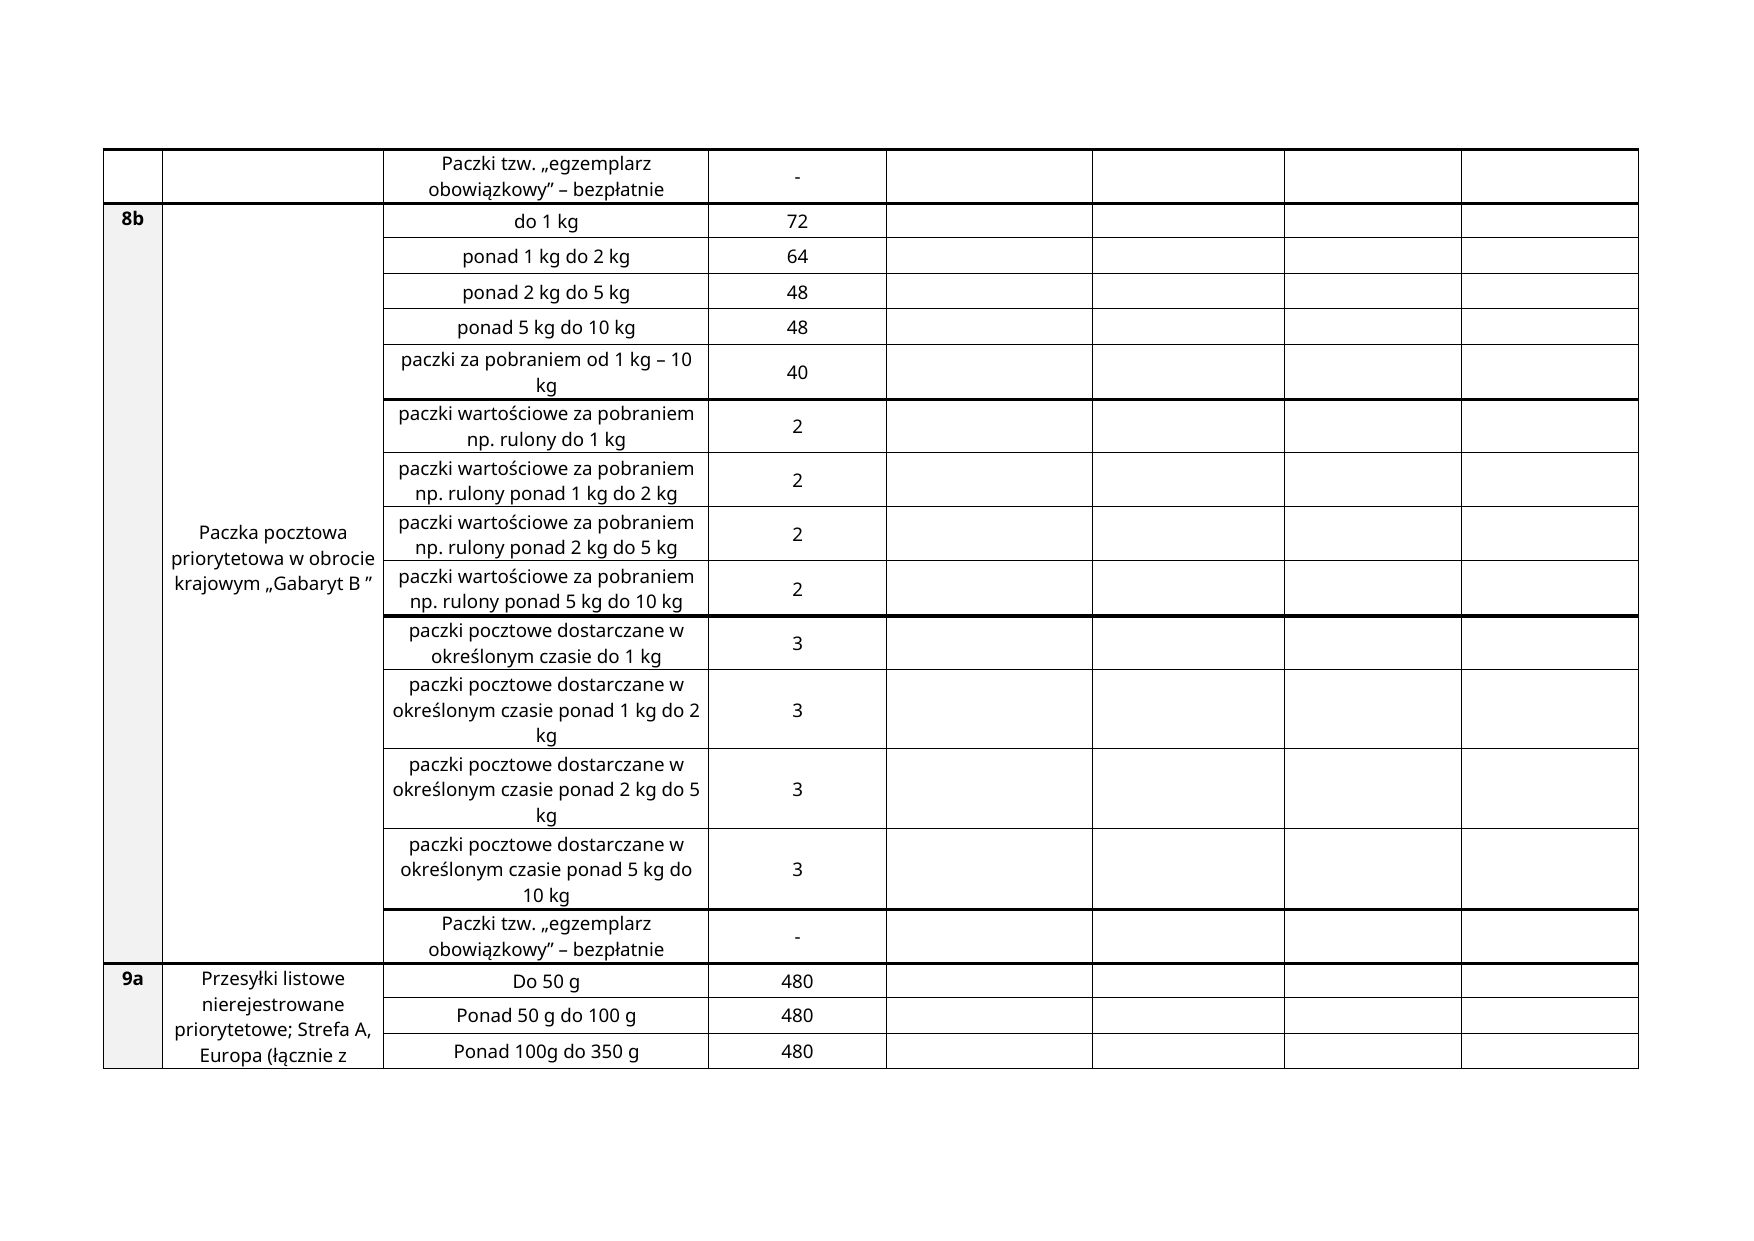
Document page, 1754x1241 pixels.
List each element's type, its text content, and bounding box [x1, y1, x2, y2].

table_cell [1462, 561, 1638, 614]
table_cell 3 [709, 829, 886, 907]
table_cell [1462, 998, 1638, 1032]
table_cell [1093, 401, 1284, 452]
table_cell [1462, 965, 1638, 997]
table_cell 72 [709, 205, 886, 237]
table_cell [1462, 829, 1638, 907]
table_cell [1093, 670, 1284, 748]
table_cell 48 [709, 274, 886, 308]
table_cell [1462, 453, 1638, 506]
table_cell [1285, 1034, 1461, 1068]
table_cell 64 [709, 238, 886, 273]
table_cell [1093, 749, 1284, 828]
table_cell 48 [709, 309, 886, 343]
table_cell paczki pocztowe dostarczane w określonym czasie do 1 kg [384, 618, 708, 668]
table_cell [1285, 401, 1461, 452]
table_cell paczki wartościowe za pobraniem np. rulony ponad 5 kg do 10 kg [384, 561, 708, 614]
table_cell [1093, 911, 1284, 962]
table_cell [887, 998, 1092, 1032]
table_cell paczki pocztowe dostarczane w określonym czasie ponad 5 kg do 10 kg [384, 829, 708, 907]
table_cell ponad 2 kg do 5 kg [384, 274, 708, 308]
table_cell [1093, 998, 1284, 1032]
table_cell [1462, 911, 1638, 962]
table_cell 3 [709, 618, 886, 668]
table_cell 2 [709, 453, 886, 506]
table_cell [1285, 911, 1461, 962]
table_cell [887, 1034, 1092, 1068]
table_cell - [709, 151, 886, 202]
table_cell [887, 507, 1092, 560]
table_cell ponad 5 kg do 10 kg [384, 309, 708, 343]
table_cell 2 [709, 401, 886, 452]
table_cell [1285, 507, 1461, 560]
table_cell 2 [709, 561, 886, 614]
table_cell [1093, 618, 1284, 668]
table_cell [887, 670, 1092, 748]
table_cell [1093, 507, 1284, 560]
table_cell [1285, 998, 1461, 1032]
table_cell [1285, 274, 1461, 308]
table_cell [887, 401, 1092, 452]
table_cell [1462, 749, 1638, 828]
table_cell - [709, 911, 886, 962]
table_cell [1462, 618, 1638, 668]
table_cell [1093, 829, 1284, 907]
table_cell [1093, 1034, 1284, 1068]
table_cell Do 50 g [384, 965, 708, 997]
table_cell 480 [709, 1034, 886, 1068]
table_cell [1285, 309, 1461, 343]
table_cell paczki za pobraniem od 1 kg – 10 kg [384, 345, 708, 398]
table_cell [1093, 965, 1284, 997]
table_cell [1093, 345, 1284, 398]
table_cell [887, 965, 1092, 997]
table_cell 480 [709, 998, 886, 1032]
table_cell paczki wartościowe za pobraniem np. rulony ponad 1 kg do 2 kg [384, 453, 708, 506]
table_cell [1285, 670, 1461, 748]
table_cell 40 [709, 345, 886, 398]
table_cell [887, 829, 1092, 907]
table_cell [1462, 507, 1638, 560]
table_cell [1462, 151, 1638, 202]
table_cell Paczki tzw. „egzemplarz obowiązkowy” – bezpłatnie [384, 911, 708, 962]
table_cell 2 [709, 507, 886, 560]
table_cell 3 [709, 749, 886, 828]
table_cell [1462, 1034, 1638, 1068]
table_cell [1462, 274, 1638, 308]
table_cell [887, 453, 1092, 506]
table_cell [1462, 670, 1638, 748]
table_cell Ponad 50 g do 100 g [384, 998, 708, 1032]
table_cell [1285, 829, 1461, 907]
table_cell [1462, 401, 1638, 452]
table_cell [1093, 151, 1284, 202]
table_cell 3 [709, 670, 886, 748]
table_cell 480 [709, 965, 886, 997]
table_cell paczki wartościowe za pobraniem np. rulony do 1 kg [384, 401, 708, 452]
table_cell paczki pocztowe dostarczane w określonym czasie ponad 1 kg do 2 kg [384, 670, 708, 748]
table_cell [1285, 151, 1461, 202]
table_cell [1285, 238, 1461, 273]
table_cell Paczka pocztowa priorytetowa w obrocie krajowym „Gabaryt B ” [163, 205, 383, 962]
table_cell paczki pocztowe dostarczane w określonym czasie ponad 2 kg do 5 kg [384, 749, 708, 828]
table_cell [1285, 205, 1461, 237]
table_cell [1093, 309, 1284, 343]
table_cell [887, 911, 1092, 962]
table_cell [887, 151, 1092, 202]
table_cell [1462, 205, 1638, 237]
table_cell [887, 205, 1092, 237]
table_cell [887, 618, 1092, 668]
table_cell [1462, 309, 1638, 343]
table_cell [1093, 274, 1284, 308]
table_cell [1462, 345, 1638, 398]
table_cell Przesyłki listowe nierejestrowane priorytetowe; Strefa A, Europa (łącznie z Cyprem, całą Rosją i Izraelem) [163, 965, 383, 1068]
table_cell ponad 1 kg do 2 kg [384, 238, 708, 273]
table_cell [1093, 205, 1284, 237]
table_cell [1285, 561, 1461, 614]
table_cell [1285, 453, 1461, 506]
table_cell [1285, 749, 1461, 828]
table_cell [887, 345, 1092, 398]
table_cell [887, 274, 1092, 308]
table_cell paczki wartościowe za pobraniem np. rulony ponad 2 kg do 5 kg [384, 507, 708, 560]
table_cell do 1 kg [384, 205, 708, 237]
table_cell [1285, 965, 1461, 997]
table_cell Ponad 100g do 350 g [384, 1034, 708, 1068]
table_cell [1285, 345, 1461, 398]
table_cell [887, 561, 1092, 614]
table_cell 8b [104, 205, 162, 962]
table_cell [1093, 238, 1284, 273]
table_cell [1462, 238, 1638, 273]
table_cell [887, 309, 1092, 343]
table_cell [1093, 453, 1284, 506]
table_cell 9a [104, 965, 162, 1068]
table_cell [1285, 618, 1461, 668]
table_cell [887, 238, 1092, 273]
table_cell [1093, 561, 1284, 614]
table_cell [887, 749, 1092, 828]
table_cell Paczki tzw. „egzemplarz obowiązkowy” – bezpłatnie [384, 151, 708, 202]
